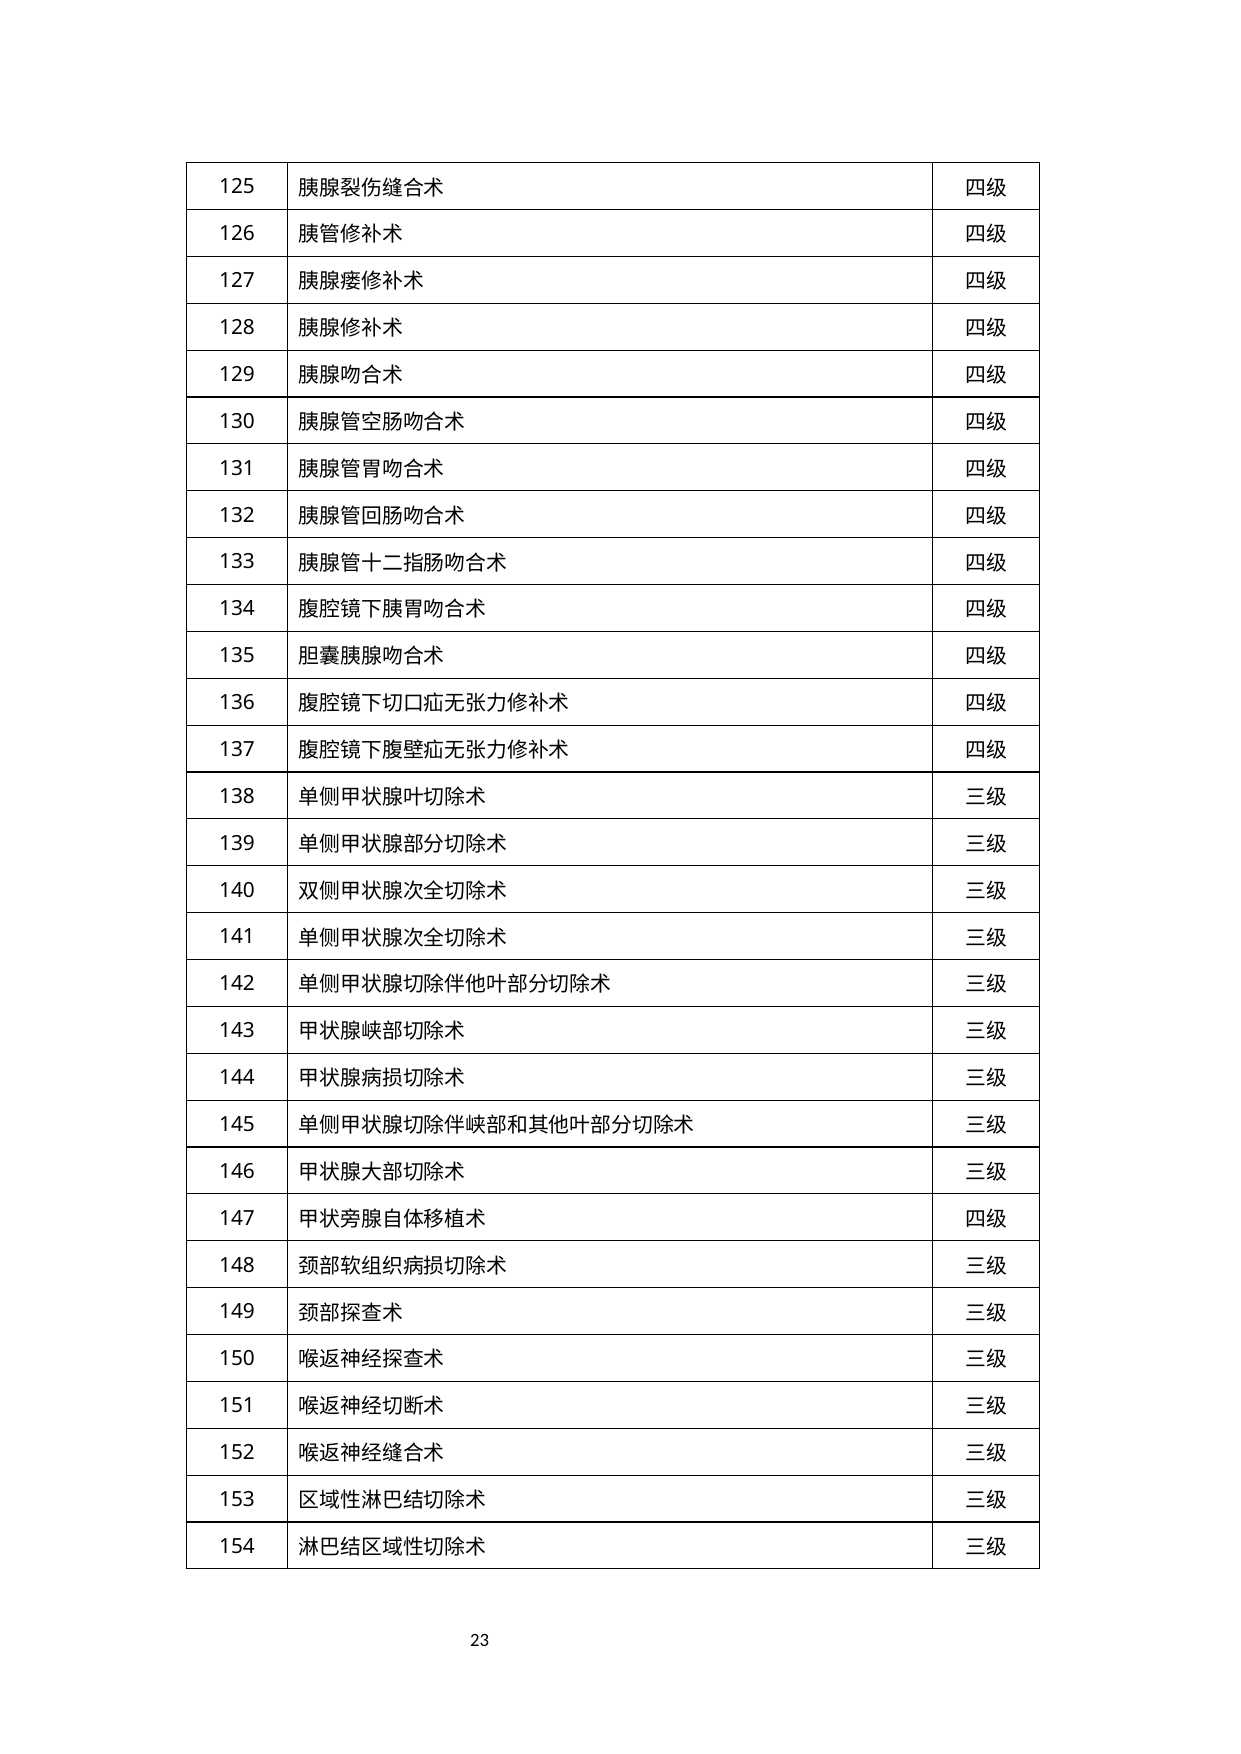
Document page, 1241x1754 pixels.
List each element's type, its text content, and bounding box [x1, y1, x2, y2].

table_cell 三级 [933, 819, 1039, 865]
table_cell 125 [187, 163, 287, 209]
table_cell 甲状腺大部切除术 [288, 1148, 932, 1193]
table_cell 134 [187, 585, 287, 631]
table_cell 颈部软组织病损切除术 [288, 1241, 932, 1287]
table_cell 腹腔镜下切口疝无张力修补术 [288, 679, 932, 724]
table_cell 三级 [933, 1523, 1039, 1568]
table_cell 淋巴结区域性切除术 [288, 1523, 932, 1568]
table_cell 单侧甲状腺切除伴峡部和其他叶部分切除术 [288, 1101, 932, 1146]
table_cell 四级 [933, 679, 1039, 724]
table_cell 胰腺瘘修补术 [288, 257, 932, 303]
table_cell 甲状腺峡部切除术 [288, 1007, 932, 1053]
table_cell 四级 [933, 585, 1039, 631]
table_cell 四级 [933, 257, 1039, 303]
table_cell 单侧甲状腺切除伴他叶部分切除术 [288, 960, 932, 1006]
table_cell 133 [187, 538, 287, 584]
table_cell 胰腺裂伤缝合术 [288, 163, 932, 209]
table_cell 三级 [933, 1429, 1039, 1474]
table_cell 喉返神经切断术 [288, 1382, 932, 1428]
table_cell 145 [187, 1101, 287, 1146]
table_cell 137 [187, 726, 287, 771]
table_cell 152 [187, 1429, 287, 1474]
table_cell 127 [187, 257, 287, 303]
table_cell 颈部探查术 [288, 1288, 932, 1334]
table_cell 胰腺管十二指肠吻合术 [288, 538, 932, 584]
table_cell 四级 [933, 726, 1039, 771]
table_cell 138 [187, 773, 287, 818]
table_cell 腹腔镜下腹壁疝无张力修补术 [288, 726, 932, 771]
table_cell 胰腺管回肠吻合术 [288, 491, 932, 537]
table_cell 三级 [933, 1241, 1039, 1287]
table_cell 喉返神经探查术 [288, 1335, 932, 1381]
table_cell 四级 [933, 398, 1039, 443]
table_cell 四级 [933, 351, 1039, 396]
table_cell 喉返神经缝合术 [288, 1429, 932, 1474]
table_cell 三级 [933, 1476, 1039, 1521]
table_cell 128 [187, 304, 287, 349]
table_cell 胰腺管空肠吻合术 [288, 398, 932, 443]
table_cell 135 [187, 632, 287, 678]
table_cell 三级 [933, 1335, 1039, 1381]
table_cell 区域性淋巴结切除术 [288, 1476, 932, 1521]
table_cell 胆囊胰腺吻合术 [288, 632, 932, 678]
table_cell 胰腺管胃吻合术 [288, 444, 932, 490]
table_cell 四级 [933, 210, 1039, 256]
table_cell 151 [187, 1382, 287, 1428]
table_cell 双侧甲状腺次全切除术 [288, 866, 932, 912]
table_cell 胰腺修补术 [288, 304, 932, 349]
table_cell 148 [187, 1241, 287, 1287]
table_cell 四级 [933, 304, 1039, 349]
table_cell 甲状腺病损切除术 [288, 1054, 932, 1099]
table_cell 三级 [933, 1148, 1039, 1193]
table_cell 三级 [933, 773, 1039, 818]
table_cell 三级 [933, 1288, 1039, 1334]
table_cell 150 [187, 1335, 287, 1381]
table_cell 腹腔镜下胰胃吻合术 [288, 585, 932, 631]
table_cell 单侧甲状腺部分切除术 [288, 819, 932, 865]
table_cell 三级 [933, 1054, 1039, 1099]
table_cell 三级 [933, 1007, 1039, 1053]
table_cell 147 [187, 1194, 287, 1240]
table_cell 131 [187, 444, 287, 490]
table_cell 136 [187, 679, 287, 724]
table_cell 132 [187, 491, 287, 537]
table_cell 四级 [933, 538, 1039, 584]
table_cell 142 [187, 960, 287, 1006]
table_cell 三级 [933, 1101, 1039, 1146]
table_cell 胰腺吻合术 [288, 351, 932, 396]
table_cell 149 [187, 1288, 287, 1334]
table_cell 三级 [933, 960, 1039, 1006]
table_cell 胰管修补术 [288, 210, 932, 256]
table_cell 四级 [933, 163, 1039, 209]
table_cell 130 [187, 398, 287, 443]
table_cell 154 [187, 1523, 287, 1568]
table_cell 129 [187, 351, 287, 396]
table_cell 三级 [933, 913, 1039, 959]
table_cell 141 [187, 913, 287, 959]
table_cell 三级 [933, 866, 1039, 912]
table_cell 四级 [933, 491, 1039, 537]
table_cell 甲状旁腺自体移植术 [288, 1194, 932, 1240]
table_cell 140 [187, 866, 287, 912]
table_cell 146 [187, 1148, 287, 1193]
table_cell 153 [187, 1476, 287, 1521]
table_cell 126 [187, 210, 287, 256]
table_cell 四级 [933, 1194, 1039, 1240]
table_cell 单侧甲状腺次全切除术 [288, 913, 932, 959]
table_cell 四级 [933, 632, 1039, 678]
table_cell 四级 [933, 444, 1039, 490]
table_cell 单侧甲状腺叶切除术 [288, 773, 932, 818]
table_cell 143 [187, 1007, 287, 1053]
table_cell 144 [187, 1054, 287, 1099]
table_cell 三级 [933, 1382, 1039, 1428]
table_cell 139 [187, 819, 287, 865]
